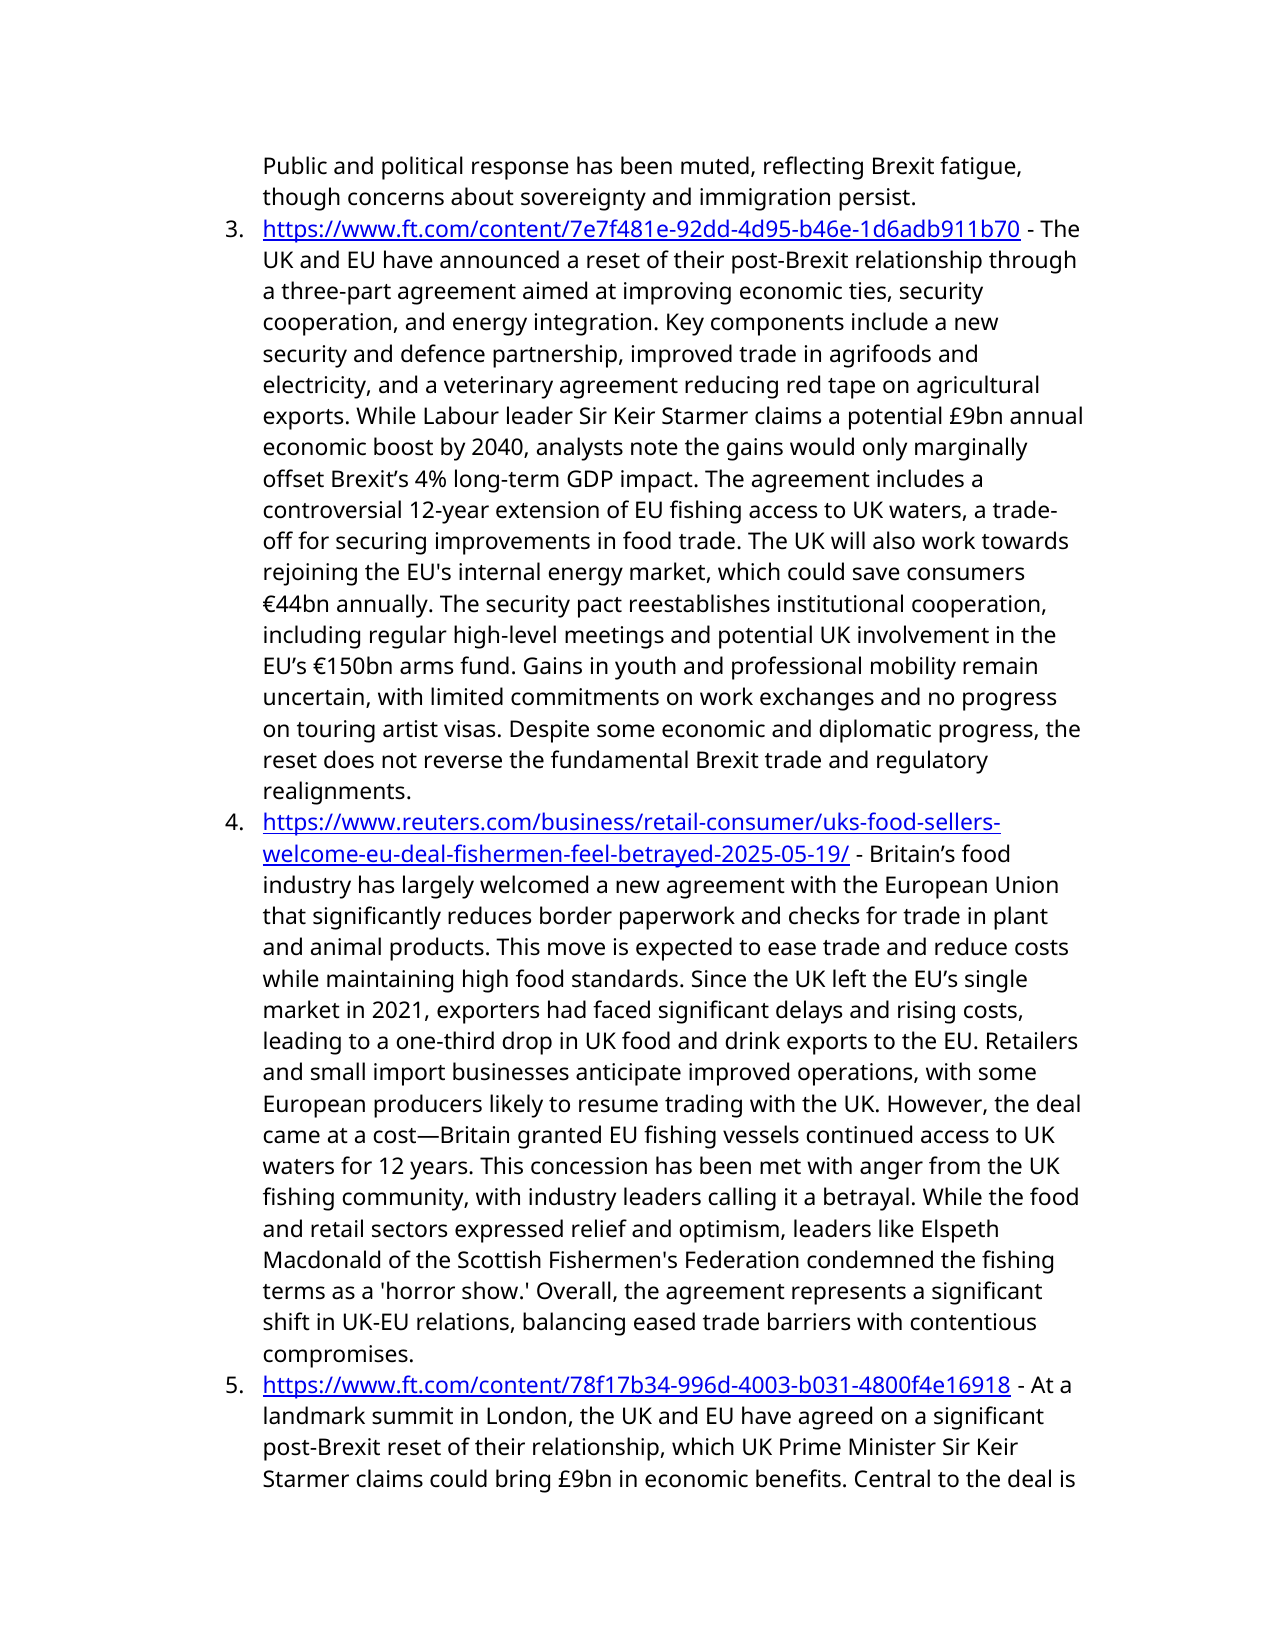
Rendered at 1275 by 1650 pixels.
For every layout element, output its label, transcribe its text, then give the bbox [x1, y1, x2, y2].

list https://www.reuters.com/business/retail-consumer/uks-food-sellers-welcome-eu-deal-fishermen-feel-betrayed-2025-05-19/ - Britain’s food industry has largely welcomed a new agreement with the European Union that significantly reduces border paperwork and checks for trade in plant and animal products. This move is expected to ease trade and reduce costs while maintaining high food standards. Since the UK left the EU’s single market in 2021, exporters had faced significant delays and rising costs, leading to a one-third drop in UK food and drink exports to the EU. Retailers and small import businesses anticipate improved operations, with some European producers likely to resume trading with the UK. However, the deal came at a cost—Britain granted EU fishing vessels continued access to UK waters for 12 years. This concession has been met with anger from the UK fishing community, with industry leaders calling it a betrayal. While the food and retail sectors expressed relief and optimism, leaders like Elspeth Macdonald of the Scottish Fishermen's Federation condemned the fishing terms as a 'horror show.' Overall, the agreement represents a significant shift in UK-EU relations, balancing eased trade barriers with contentious compromises. [225, 806, 1087, 1369]
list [225, 150, 1087, 212]
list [225, 1369, 1087, 1494]
list https://www.ft.com/content/7e7f481e-92dd-4d95-b46e-1d6adb911b70 - The UK and EU have announced a reset of their post-Brexit relationship through a three-part agreement aimed at improving economic ties, security cooperation, and energy integration. Key components include a new security and defence partnership, improved trade in agrifoods and electricity, and a veterinary agreement reducing red tape on agricultural exports. While Labour leader Sir Keir Starmer claims a potential £9bn annual economic boost by 2040, analysts note the gains would only marginally offset Brexit’s 4% long-term GDP impact. The agreement includes a controversial 12-year extension of EU fishing access to UK waters, a trade-off for securing improvements in food trade. The UK will also work towards rejoining the EU's internal energy market, which could save consumers €44bn annually. The security pact reestablishes institutional cooperation, including regular high-level meetings and potential UK involvement in the EU’s €150bn arms fund. Gains in youth and professional mobility remain uncertain, with limited commitments on work exchanges and no progress on touring artist visas. Despite some economic and diplomatic progress, the reset does not reverse the fundamental Brexit trade and regulatory realignments. [225, 212, 1087, 806]
